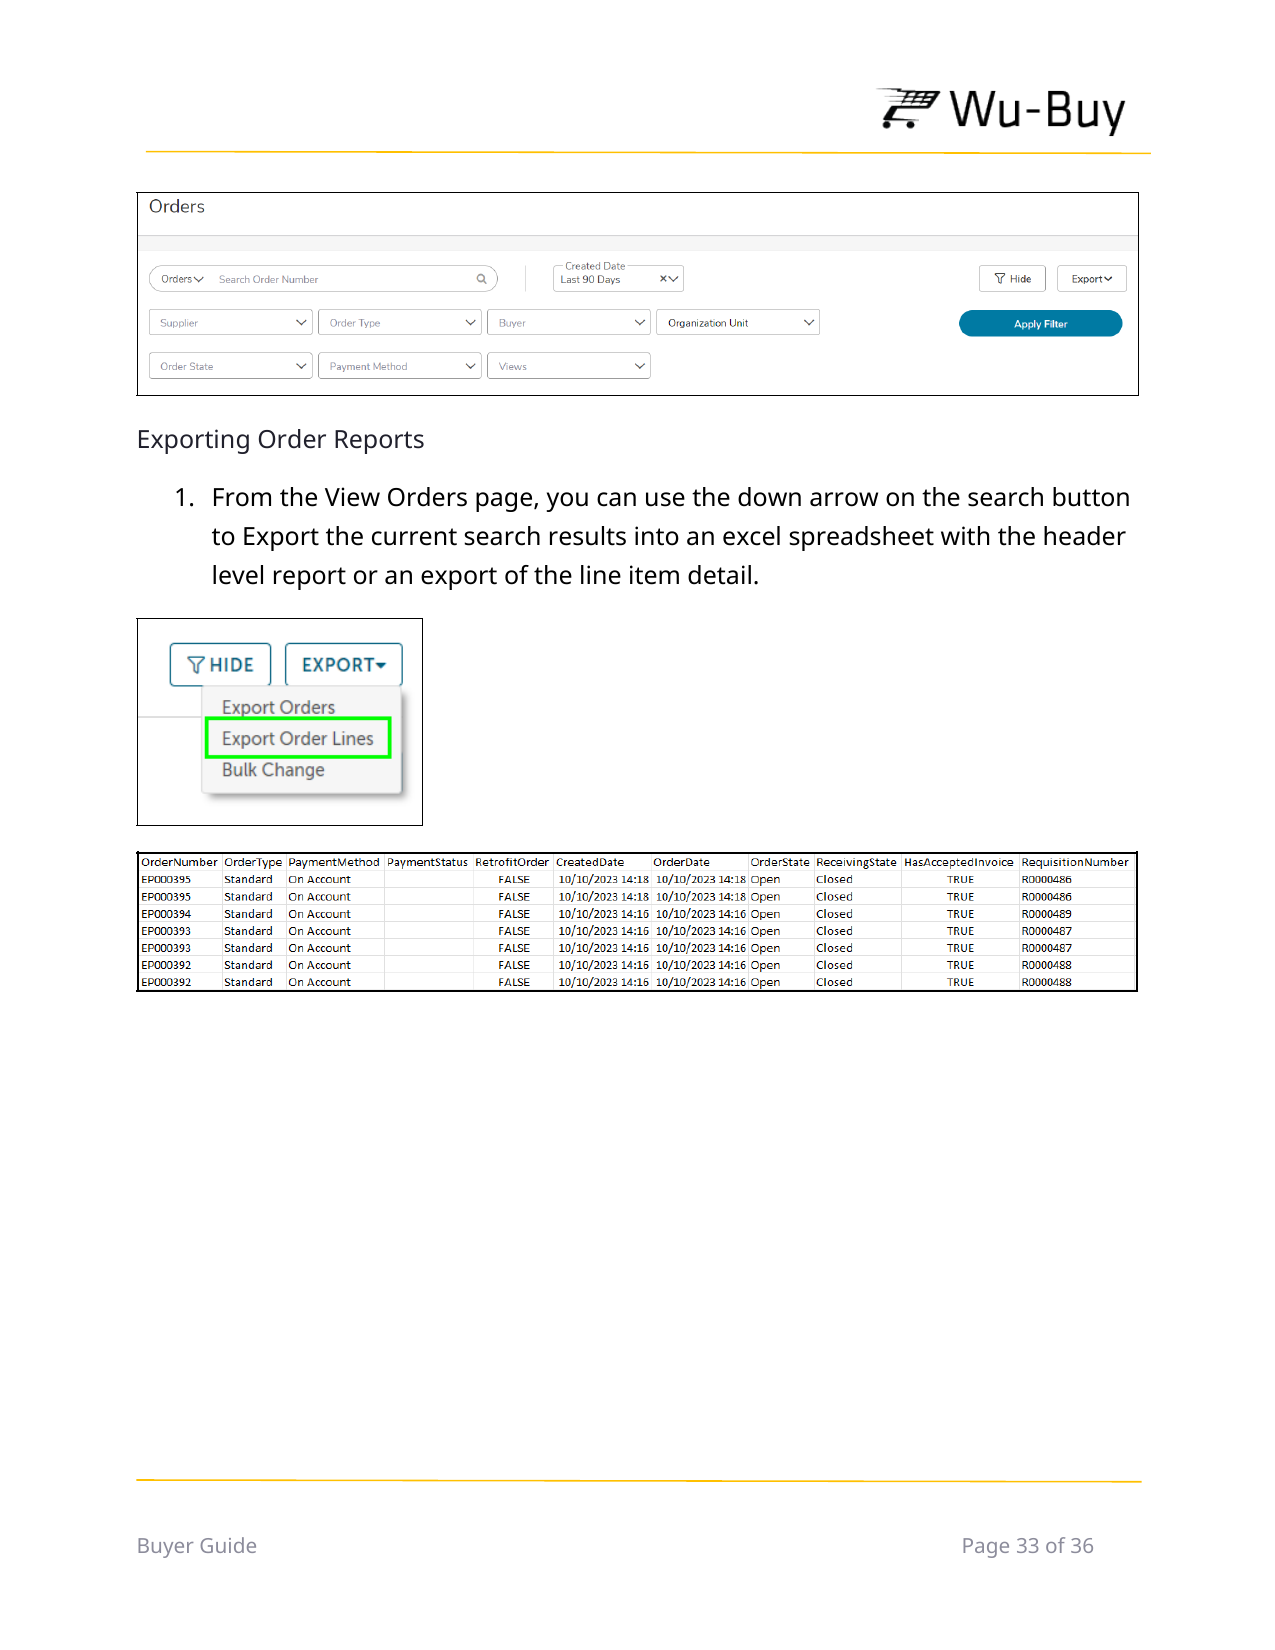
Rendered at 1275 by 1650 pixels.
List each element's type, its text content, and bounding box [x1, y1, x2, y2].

picture [139, 854, 1136, 990]
picture [138, 619, 422, 825]
picture [875, 81, 1139, 140]
picture [138, 193, 1138, 395]
subtitle Exporting Order Reports [136, 422, 1138, 456]
list From the View Orders page, you can use the down arrow on the search button to Export the current search results into an excel spreadsheet with the header level report or an export of the line item detail. [174, 479, 1138, 592]
